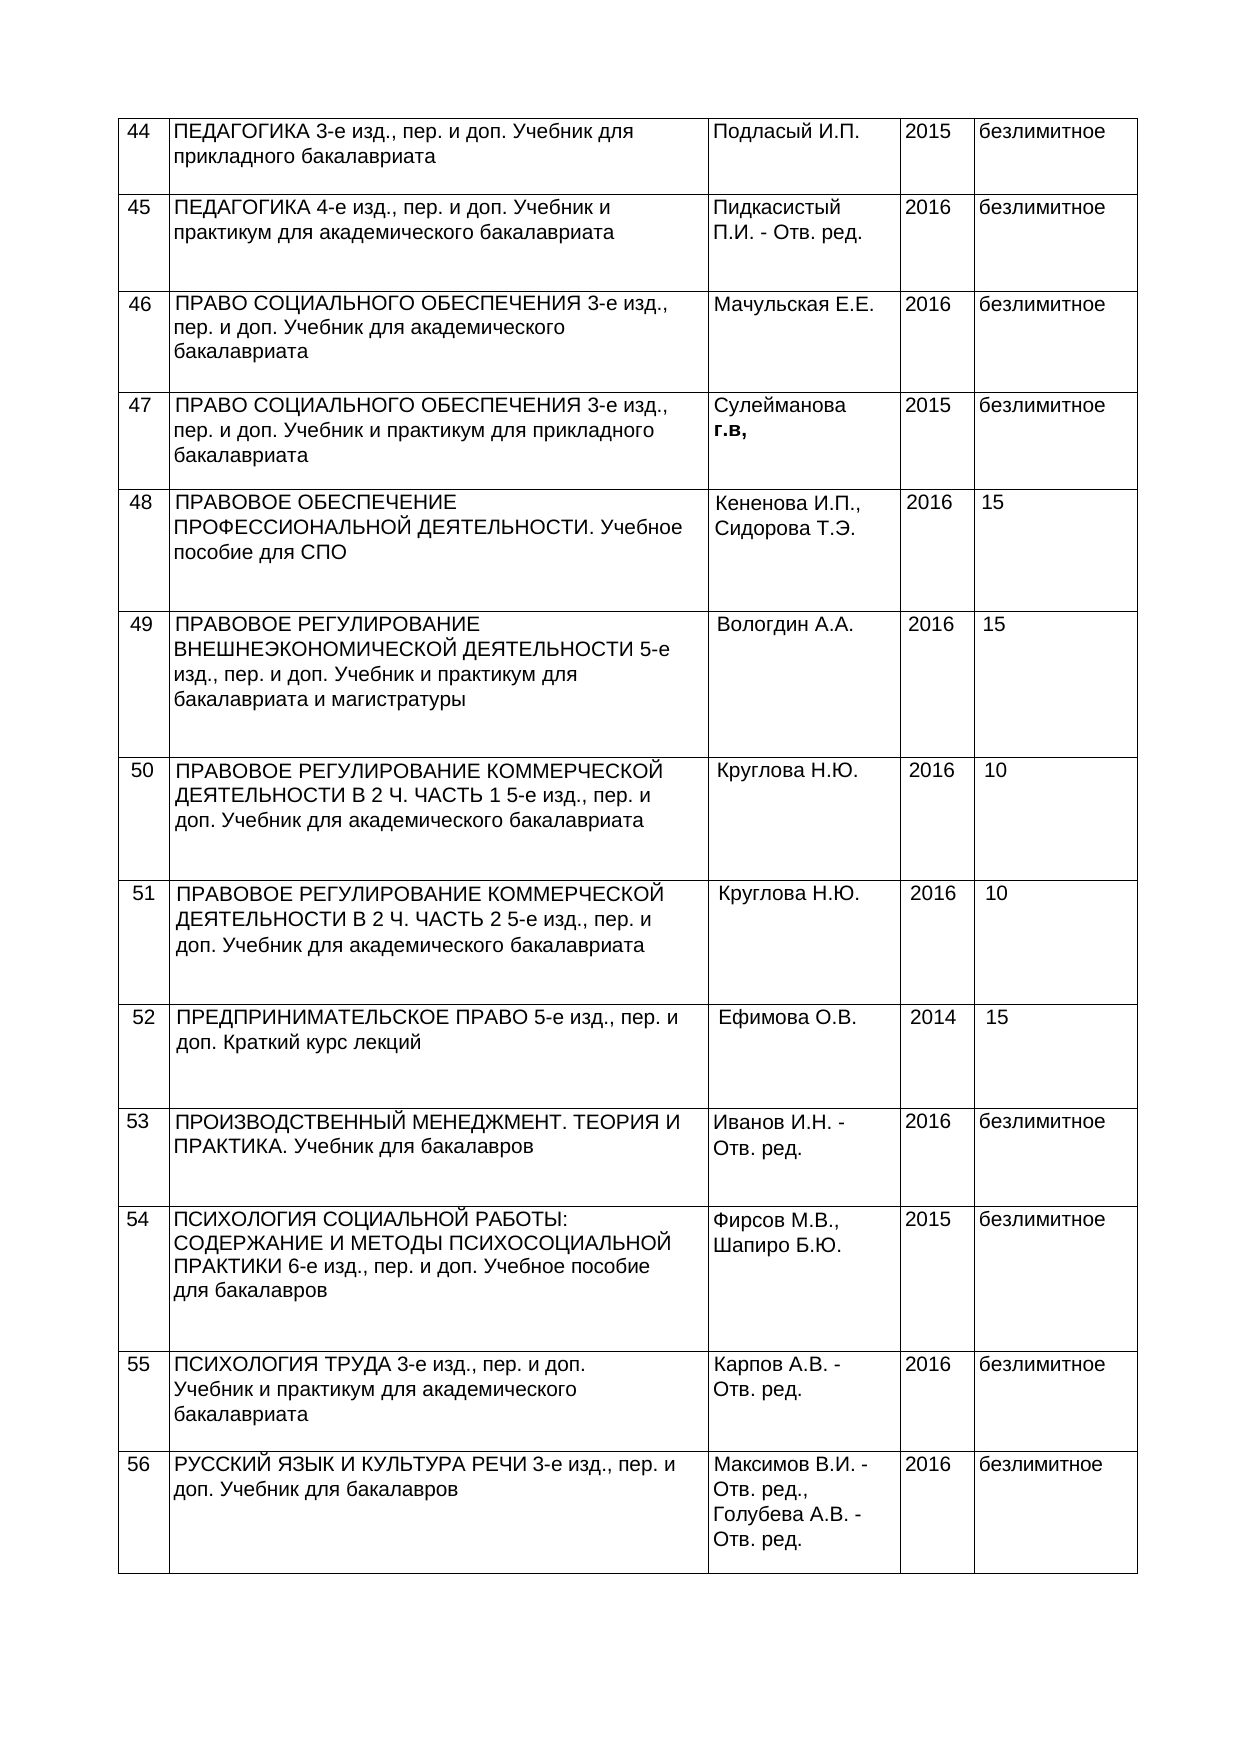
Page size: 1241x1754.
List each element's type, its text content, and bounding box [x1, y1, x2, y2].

table_cell 56 [119, 1452, 169, 1572]
table_cell 2015 [901, 119, 974, 194]
table_cell ПРАВО СОЦИАЛЬНОГО ОБЕСПЕЧЕНИЯ 3-е изд., пер. и доп. Учебник и практикум для прикладного бакалавриата [170, 393, 708, 489]
table_cell безлимитное [975, 1452, 1137, 1572]
table_cell 2016 [901, 1352, 974, 1451]
table_cell 2016 [901, 881, 974, 1004]
table_cell 2016 [901, 758, 974, 879]
table_cell 2016 [901, 1452, 974, 1572]
table_cell Пидкасистый П.И. - Отв. ред. [709, 195, 900, 291]
table_cell Фирсов М.В., Шапиро Б.Ю. [709, 1207, 900, 1351]
table_cell 15 [975, 490, 1137, 611]
table_cell ПЕДАГОГИКА 4-е изд., пер. и доп. Учебник и практикум для академического бакалавриата [170, 195, 708, 291]
table_cell 2016 [901, 1109, 974, 1206]
table_cell Мачульская Е.Е. [709, 292, 900, 392]
table_cell ПРАВОВОЕ РЕГУЛИРОВАНИЕ ВНЕШНЕЭКОНОМИЧЕСКОЙ ДЕЯТЕЛЬНОСТИ 5-е изд., пер. и доп. Учебник и практикум для бакалавриата и магистратуры [170, 612, 708, 757]
table_cell безлимитное [975, 195, 1137, 291]
table_cell Сулейманова г.в, [709, 393, 900, 489]
table_cell 15 [975, 612, 1137, 757]
table_cell 2016 [901, 195, 974, 291]
table_cell ПРАВОВОЕ РЕГУЛИРОВАНИЕ КОММЕРЧЕСКОЙ ДЕЯТЕЛЬНОСТИ В 2 Ч. ЧАСТЬ 1 5-е изд., пер. и доп. Учебник для академического бакалавриата [170, 758, 708, 879]
table_cell Вологдин А.А. [709, 612, 900, 757]
table_cell 46 [119, 292, 169, 392]
table_cell безлимитное [975, 1207, 1137, 1351]
table_cell 47 [119, 393, 169, 489]
table_cell ПЕДАГОГИКА 3-е изд., пер. и доп. Учебник для прикладного бакалавриата [170, 119, 708, 194]
table_cell 2016 [901, 612, 974, 757]
table_cell ПРАВОВОЕ ОБЕСПЕЧЕНИЕ ПРОФЕССИОНАЛЬНОЙ ДЕЯТЕЛЬНОСТИ. Учебное пособие для СПО [170, 490, 708, 611]
table_cell 2014 [901, 1005, 974, 1108]
table_cell Иванов И.Н. -Отв. ред. [709, 1109, 900, 1206]
table_cell Максимов В.И. -Отв. ред., Голубева А.В. -Отв. ред. [709, 1452, 900, 1572]
table_cell Кененова И.П., Сидорова Т.Э. [709, 490, 900, 611]
table_cell безлимитное [975, 119, 1137, 194]
table_cell Подласый И.П. [709, 119, 900, 194]
table_cell ПСИХОЛОГИЯ ТРУДА 3-е изд., пер. и доп. Учебник и практикум для академического бакалавриата [170, 1352, 708, 1451]
table_cell 2016 [901, 490, 974, 611]
table_cell Ефимова О.В. [709, 1005, 900, 1108]
table_cell Круглова Н.Ю. [709, 881, 900, 1004]
table_cell 45 [119, 195, 169, 291]
table_cell 51 [119, 881, 169, 1004]
table_cell 49 [119, 612, 169, 757]
table_cell 10 [975, 758, 1137, 879]
table_cell РУССКИЙ ЯЗЫК И КУЛЬТУРА РЕЧИ 3-е изд., пер. и доп. Учебник для бакалавров [170, 1452, 708, 1572]
table_cell 48 [119, 490, 169, 611]
table_cell 15 [975, 1005, 1137, 1108]
table_cell 53 [119, 1109, 169, 1206]
table_cell 55 [119, 1352, 169, 1451]
table_cell ПРАВО СОЦИАЛЬНОГО ОБЕСПЕЧЕНИЯ 3-е изд., пер. и доп. Учебник для академического бакалавриата [170, 292, 708, 392]
table_cell безлимитное [975, 393, 1137, 489]
table_cell Карпов А.В. -Отв. ред. [709, 1352, 900, 1451]
table_cell ПРОИЗВОДСТВЕННЫЙ МЕНЕДЖМЕНТ. ТЕОРИЯ И ПРАКТИКА. Учебник для бакалавров [170, 1109, 708, 1206]
table_cell 54 [119, 1207, 169, 1351]
table_cell 44 [119, 119, 169, 194]
table_cell ПРАВОВОЕ РЕГУЛИРОВАНИЕ КОММЕРЧЕСКОЙ ДЕЯТЕЛЬНОСТИ В 2 Ч. ЧАСТЬ 2 5-е изд., пер. и доп. Учебник для академического бакалавриата [170, 881, 708, 1004]
table_cell 2015 [901, 393, 974, 489]
table_cell 52 [119, 1005, 169, 1108]
table_cell 50 [119, 758, 169, 879]
table_cell безлимитное [975, 292, 1137, 392]
table_cell Круглова Н.Ю. [709, 758, 900, 879]
table_cell 2016 [901, 292, 974, 392]
table_cell 2015 [901, 1207, 974, 1351]
table_cell безлимитное [975, 1352, 1137, 1451]
table_cell 10 [975, 881, 1137, 1004]
table_cell ПРЕДПРИНИМАТЕЛЬСКОЕ ПРАВО 5-е изд., пер. и доп. Краткий курс лекций [170, 1005, 708, 1108]
table_cell безлимитное [975, 1109, 1137, 1206]
table_cell ПСИХОЛОГИЯ СОЦИАЛЬНОЙ РАБОТЫ: СОДЕРЖАНИЕ И МЕТОДЫ ПСИХОСОЦИАЛЬНОЙ ПРАКТИКИ 6-е изд., пер. и доп. Учебное пособие для бакалавров [170, 1207, 708, 1351]
